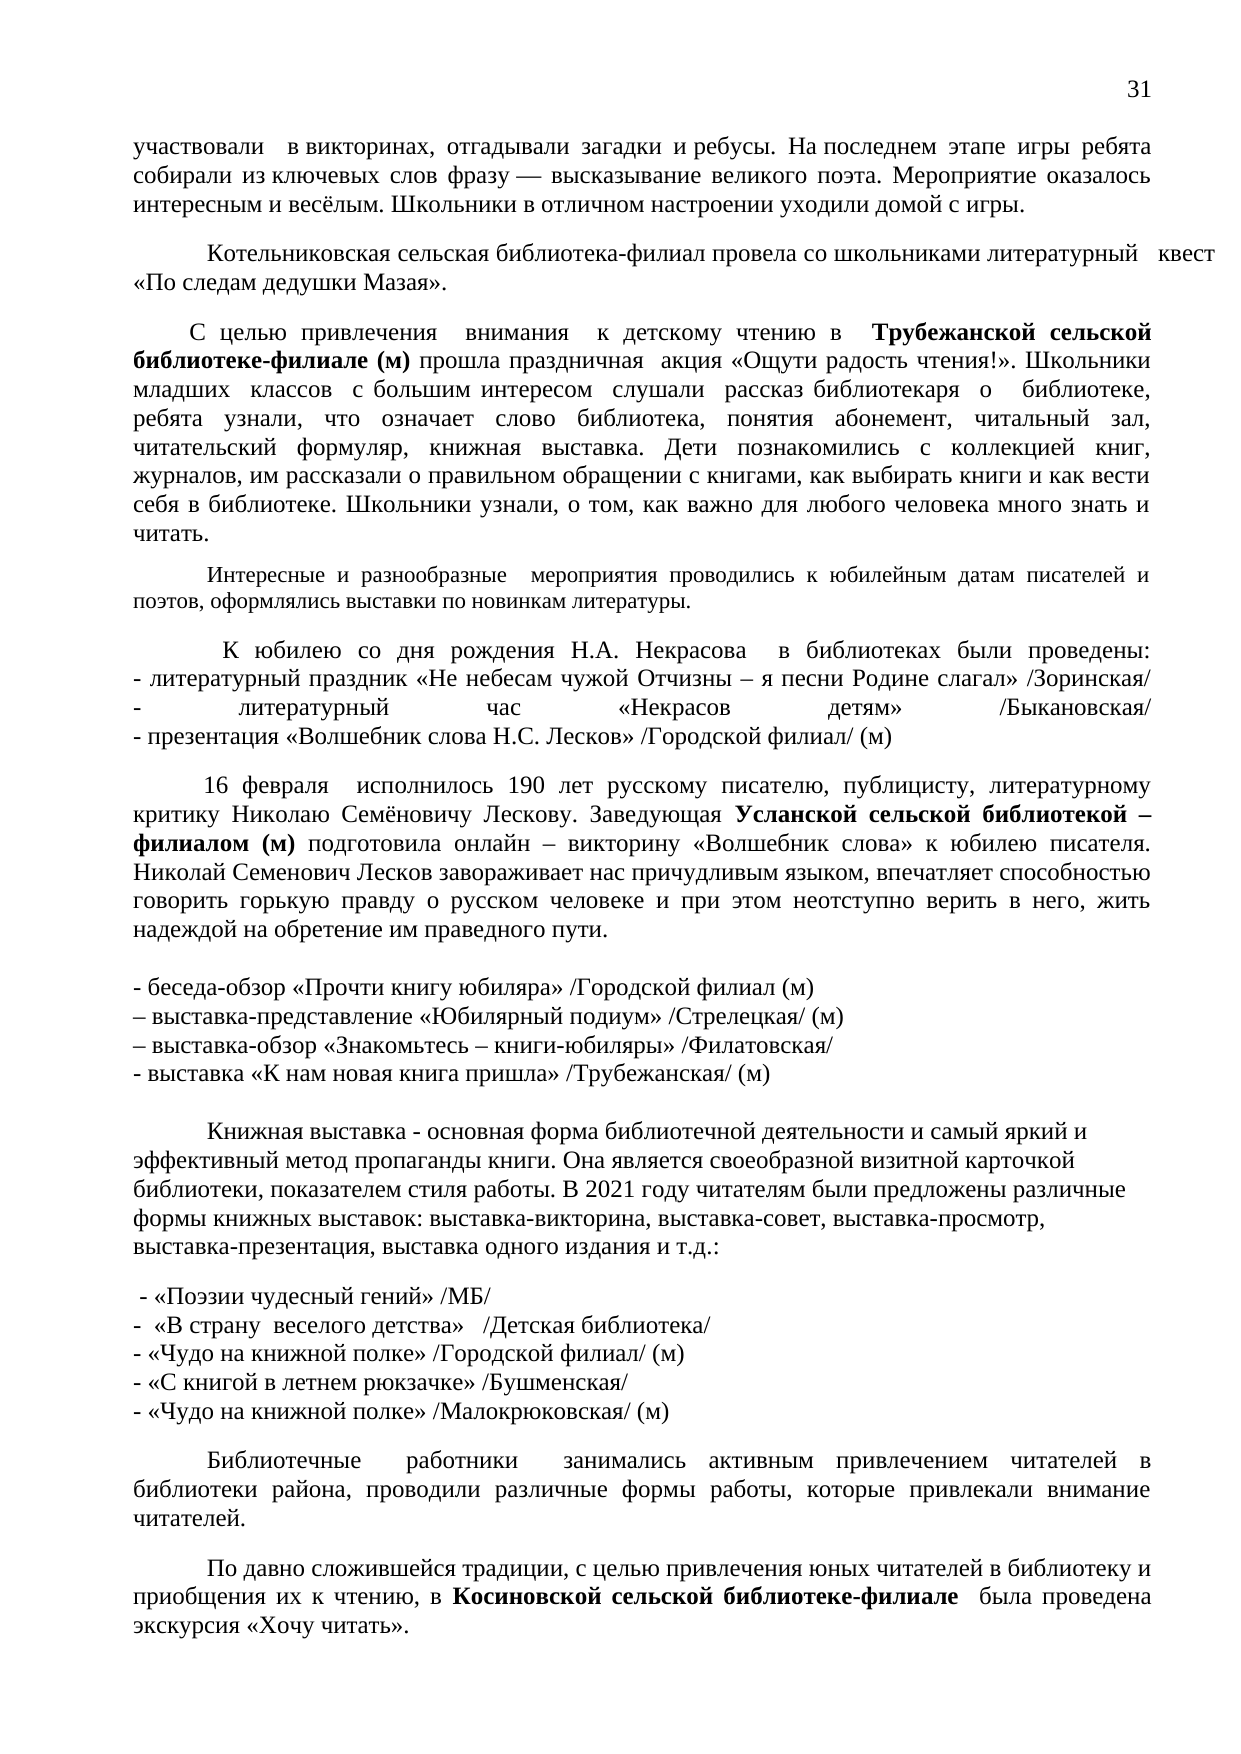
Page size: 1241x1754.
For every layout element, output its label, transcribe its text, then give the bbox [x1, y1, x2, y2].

text Котельниковская сельская библиотека-филиал провела со школьниками литературный квест «По следам дедушки Мазая». [133, 238, 1217, 296]
text К юбилею со дня рождения Н.А. Некрасова в библиотеках были проведены: - литературный праздник «Не небесам чужой Отчизны – я песни Родине слагал» /Зоринская/ - литературный час «Некрасов детям» /Быкановская/ - презентация «Волшебник слова Н.С. Лесков» /Городской филиал/ (м) [133, 635, 1152, 750]
text - беседа-обзор «Прочти книгу юбиляра» /Городской филиал (м) – выставка-представление «Юбилярный подиум» /Стрелецкая/ (м) – выставка-обзор «Знакомьтесь – книги-юбиляры» /Филатовская/ - выставка «К нам новая книга пришла» /Трубежанская/ (м) [133, 972, 1152, 1087]
text Книжная выставка - основная форма библиотечной деятельности и самый яркий и эффективный метод пропаганды книги. Она является своеобразной визитной карточкой библиотеки, показателем стиля работы. В 2021 году читателям были предложены различные формы книжных выставок: выставка-викторина, выставка-совет, выставка-просмотр, выставка-презентация, выставка одного издания и т.д.: [133, 1116, 1152, 1260]
text По давно сложившейся традиции, с целью привлечения юных читателей в библиотеку и приобщения их к чтению, в Косиновской сельской библиотеке-филиале была проведена экскурсия «Хочу читать». [133, 1553, 1152, 1639]
text Интересные и разнообразные мероприятия проводились к юбилейным датам писателей и поэтов, оформлялись выставки по новинкам литературы. [133, 561, 1152, 614]
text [133, 131, 1152, 217]
text С целью привлечения внимания к детскому чтению в Трубежанской сельской библиотеке-филиале (м) прошла праздничная акция «Ощути радость чтения!». Школьники младших классов с большим интересом слушали рассказ библиотекаря о библиотеке, ребята узнали, что означает слово библиотека, понятия абонемент, читальный зал, читательский формуляр, книжная выставка. Дети познакомились с коллекцией книг, журналов, им рассказали о правильном обращении с книгами, как выбирать книги и как вести себя в библиотеке. Школьники узнали, о том, как важно для любого человека много знать и читать. [133, 317, 1152, 547]
text 16 февраля исполнилось 190 лет русскому писателю, публицисту, литературному критику Николаю Семёновичу Лескову. Заведующая Усланской сельской библиотекой – филиалом (м) подготовила онлайн – викторину «Волшебник слова» к юбилею писателя. Николай Семенович Лесков завораживает нас причудливым языком, впечатляет способностью говорить горькую правду о русском человеке и при этом неотступно верить в него, жить надеждой на обретение им праведного пути. [133, 771, 1152, 943]
text Библиотечные работники занимались активным привлечением читателей в библиотеки района, проводили различные формы работы, которые привлекали внимание читателей. [133, 1446, 1152, 1532]
text - «Поэзии чудесный гений» /МБ/ - «В страну веселого детства» /Детская библиотека/ - «Чудо на книжной полке» /Городской филиал/ (м) - «С книгой в летнем рюкзачке» /Бушменская/ - «Чудо на книжной полке» /Малокрюковская/ (м) [133, 1281, 1152, 1425]
